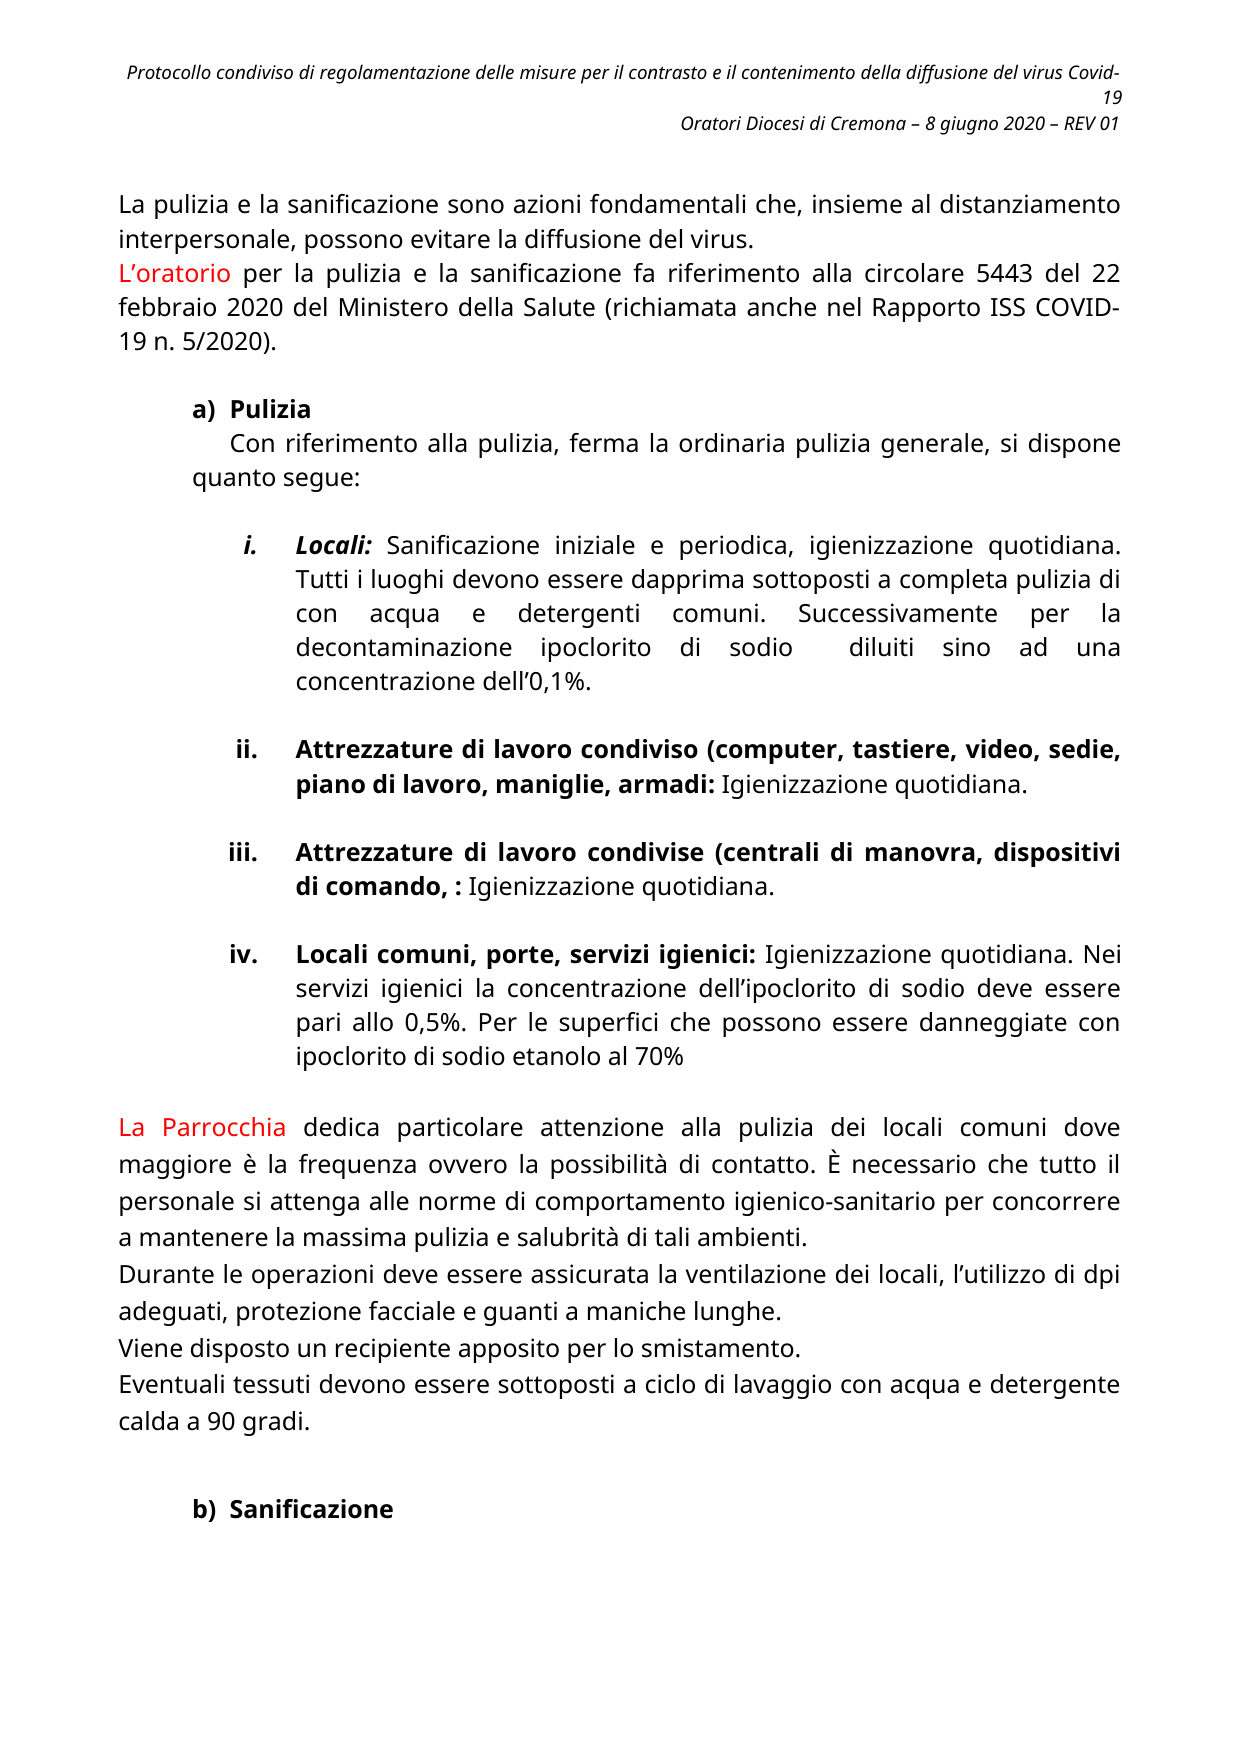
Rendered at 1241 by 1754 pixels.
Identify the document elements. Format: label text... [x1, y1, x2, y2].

list Viene disposto un recipiente apposito per lo smistamento. [118, 1330, 1122, 1364]
list Locali: Sanificazione iniziale e periodica, igienizzazione quotidiana. Tutti i luoghi devono essere dapprima sottoposti a completa pulizia di con acqua e detergenti comuni. Successivamente per la decontaminazione ipoclorito di sodio diluiti sino ad una concentrazione dell’0,1%. [258, 528, 1122, 698]
list Locali comuni, porte, servizi igienici: Igienizzazione quotidiana. Nei servizi igienici la concentrazione dell’ipoclorito di sodio deve essere pari allo 0,5%. Per le superfici che possono essere danneggiate con ipoclorito di sodio etanolo al 70% [258, 937, 1122, 1073]
text Con riferimento alla pulizia, ferma la ordinaria pulizia generale, si dispone quanto segue: [192, 426, 1122, 494]
list Sanificazione [192, 1491, 1122, 1525]
list La Parrocchia dedica particolare attenzione alla pulizia dei locali comuni dove maggiore è la frequenza ovvero la possibilità di contatto. È necessario che tutto il personale si attenga alle norme di comportamento igienico-sanitario per concorrere a mantenere la massima pulizia e salubrità di tali ambienti. [118, 1109, 1122, 1254]
text L’oratorio per la pulizia e la sanificazione fa riferimento alla circolare 5443 del 22 febbraio 2020 del Ministero della Salute (richiamata anche nel Rapporto ISS COVID-19 n. 5/2020). [118, 255, 1122, 357]
list Durante le operazioni deve essere assicurata la ventilazione dei locali, l’utilizzo di dpi adeguati, protezione facciale e guanti a maniche lunghe. [118, 1257, 1122, 1327]
list Attrezzature di lavoro condivise (centrali di manovra, dispositivi di comando, : Igienizzazione quotidiana. [258, 834, 1122, 902]
list Eventuali tessuti devono essere sottoposti a ciclo di lavaggio con acqua e detergente calda a 90 gradi. [118, 1367, 1122, 1438]
list Attrezzature di lavoro condiviso (computer, tastiere, video, sedie, piano di lavoro, maniglie, armadi: Igienizzazione quotidiana. [258, 732, 1122, 800]
list Pulizia [192, 392, 1122, 426]
text La pulizia e la sanificazione sono azioni fondamentali che, insieme al distanziamento interpersonale, possono evitare la diffusione del virus. [118, 187, 1122, 255]
